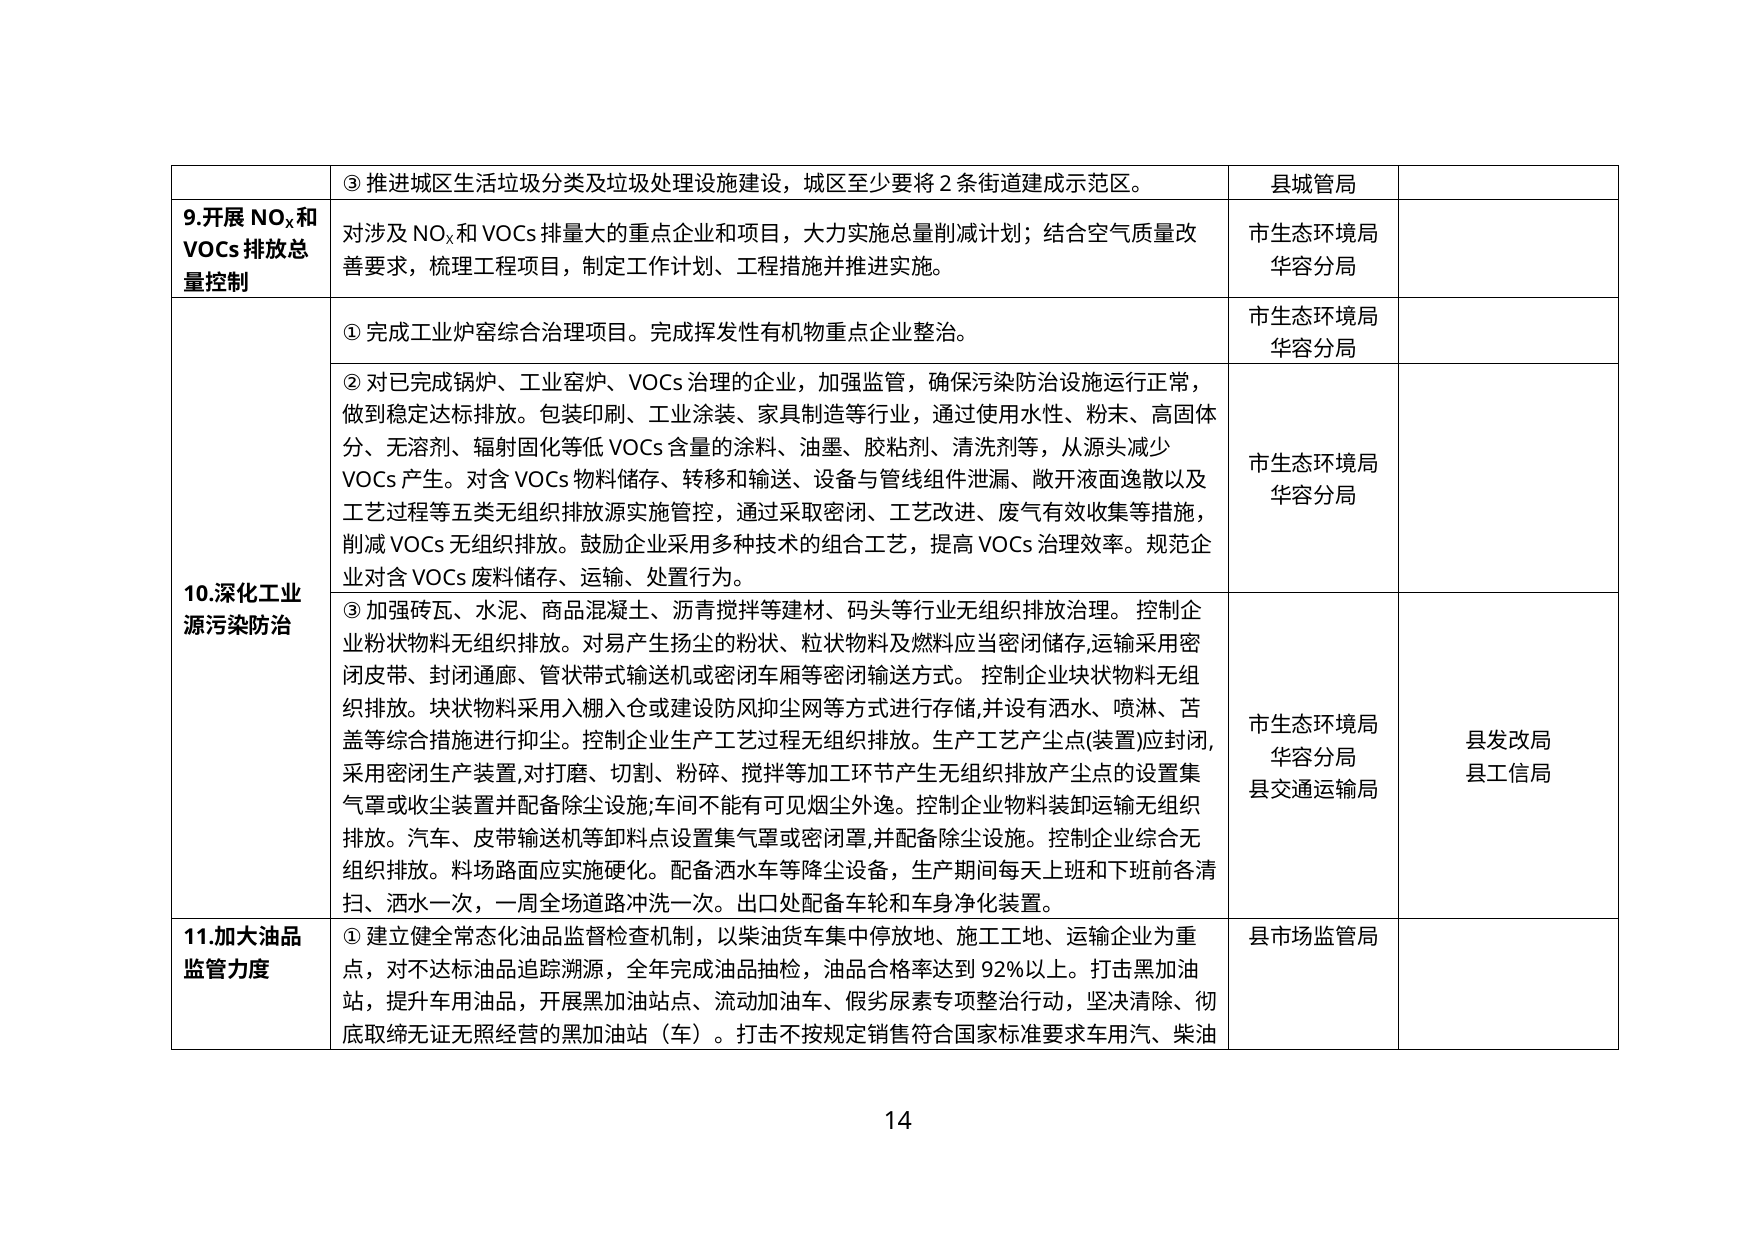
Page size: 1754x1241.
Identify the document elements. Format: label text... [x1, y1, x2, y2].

table_cell ③推进城区生活垃圾分类及垃圾处理设施建设，城区至少要将2条街道建成示范区。 [331, 166, 1228, 199]
table_cell [1399, 298, 1618, 363]
table_cell [1399, 919, 1618, 1049]
table_cell ②对已完成锅炉、工业窑炉、VOCs治理的企业，加强监管，确保污染防治设施运行正常，做到稳定达标排放。包装印刷、工业涂装、家具制造等行业，通过使用水性、粉末、高固体分、无溶剂、辐射固化等低VOCs含量的涂料、油墨、胶粘剂、清洗剂等，从源头减少VOCs产生。对含VOCs物料储存、转移和输送、设备与管线组件泄漏、敞开液面逸散以及工艺过程等五类无组织排放源实施管控，通过采取密闭、工艺改进、废气有效收集等措施，削减VOCs无组织排放。鼓励企业采用多种技术的组合工艺，提高VOCs治理效率。规范企业对含VOCs废料储存、运输、处置行为。 [331, 364, 1228, 592]
table_cell 县市场监管局 [1229, 919, 1398, 1049]
table_cell 11.加大油品监管力度 [172, 919, 330, 1049]
table_cell 9.开展NOX和VOCs排放总量控制 [172, 200, 330, 297]
table_cell [1399, 364, 1618, 592]
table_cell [331, 919, 1228, 1049]
table_cell [1399, 200, 1618, 297]
table_cell 市生态环境局华容分局 [1229, 200, 1398, 297]
table_cell 10.深化工业源污染防治 [172, 298, 330, 918]
table_cell 市生态环境局华容分局 [1229, 364, 1398, 592]
table_cell 对涉及NOX和VOCs排量大的重点企业和项目，大力实施总量削减计划；结合空气质量改善要求，梳理工程项目，制定工作计划、工程措施并推进实施。 [331, 200, 1228, 297]
table_cell [1399, 166, 1618, 199]
table_cell 市生态环境局华容分局 县交通运输局 [1229, 593, 1398, 918]
table_cell 县发改局 县工信局 [1399, 593, 1618, 918]
table_cell 县城管局 [1229, 166, 1398, 199]
table_cell ③加强砖瓦、水泥、商品混凝土、沥青搅拌等建材、码头等行业无组织排放治理。 控制企业粉状物料无组织排放。对易产生扬尘的粉状、粒状物料及燃料应当密闭储存,运输采用密闭皮带、封闭通廊、管状带式输送机或密闭车厢等密闭输送方式。 控制企业块状物料无组织排放。块状物料采用入棚入仓或建设防风抑尘网等方式进行存储,并设有洒水、喷淋、苫盖等综合措施进行抑尘。控制企业生产工艺过程无组织排放。生产工艺产尘点(装置)应封闭,采用密闭生产装置,对打磨、切割、粉碎、搅拌等加工环节产生无组织排放产尘点的设置集气罩或收尘装置并配备除尘设施;车间不能有可见烟尘外逸。控制企业物料装卸运输无组织排放。汽车、皮带输送机等卸料点设置集气罩或密闭罩,并配备除尘设施。控制企业综合无组织排放。料场路面应实施硬化。配备洒水车等降尘设备，生产期间每天上班和下班前各清扫、洒水一次，一周全场道路冲洗一次。出口处配备车轮和车身净化装置。 [331, 593, 1228, 918]
table_cell 市生态环境局华容分局 [1229, 298, 1398, 363]
table_cell ①完成工业炉窑综合治理项目。完成挥发性有机物重点企业整治。 [331, 298, 1228, 363]
